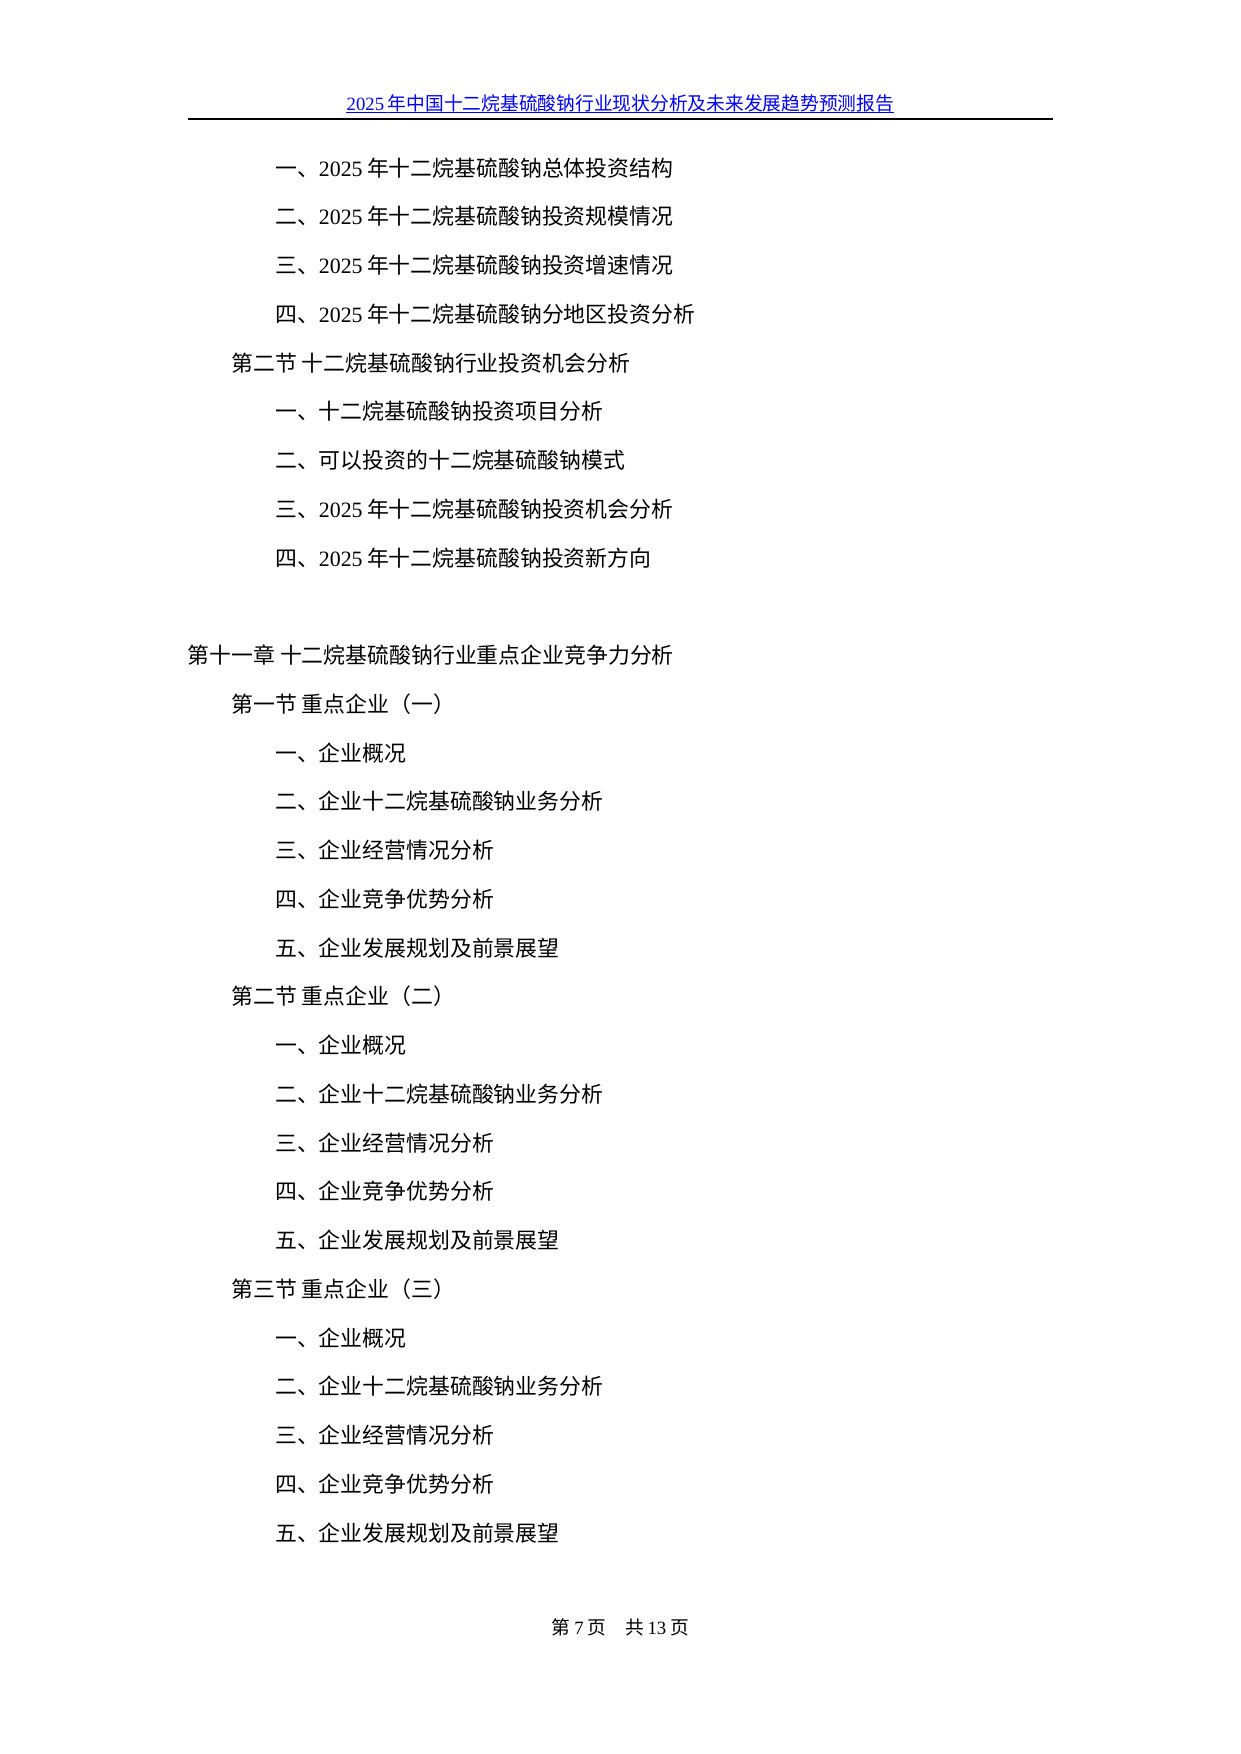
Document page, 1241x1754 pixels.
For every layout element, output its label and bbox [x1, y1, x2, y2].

text [187, 150, 1053, 1548]
